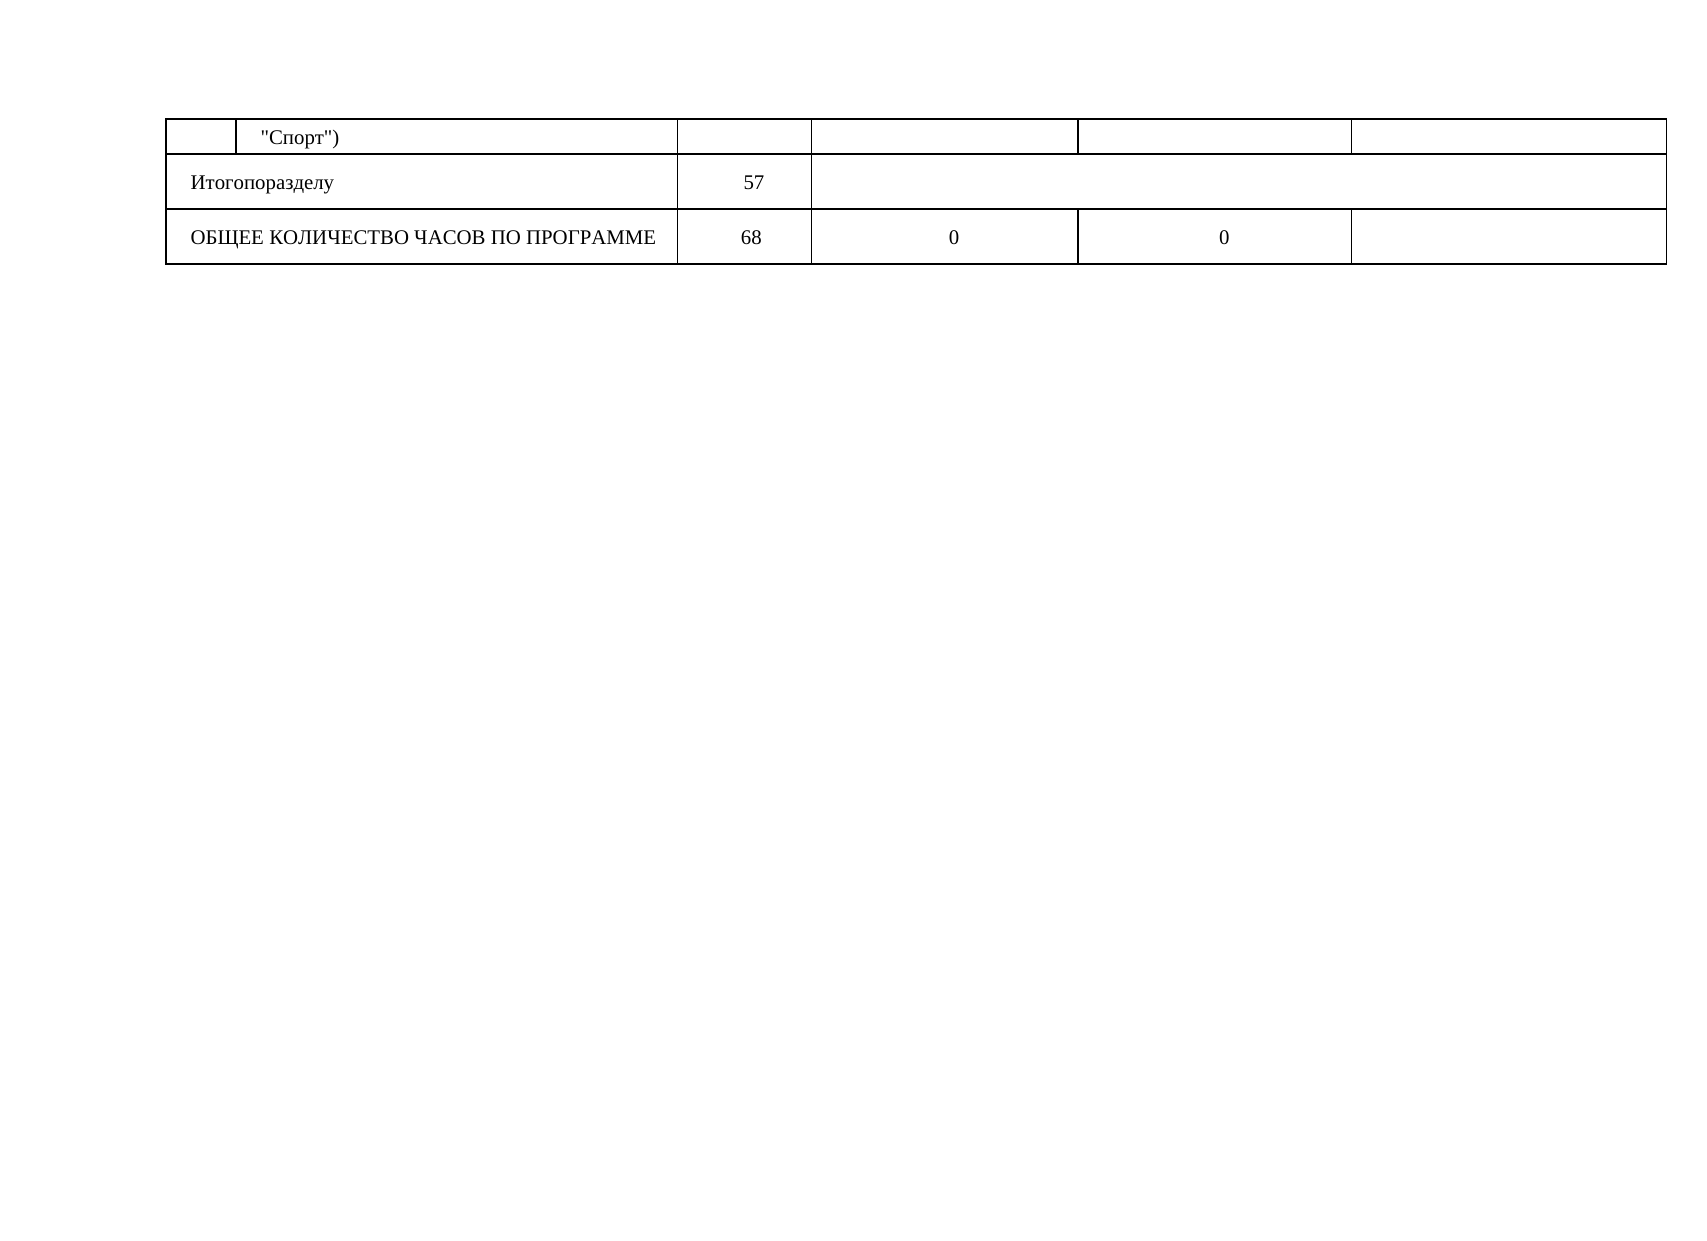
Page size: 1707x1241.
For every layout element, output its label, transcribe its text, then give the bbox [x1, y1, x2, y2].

table_cell 68 [678, 210, 811, 263]
table_cell [1352, 120, 1666, 153]
table_cell [1079, 120, 1351, 153]
table_cell [812, 155, 1666, 208]
table_cell Итогопоразделу [167, 155, 677, 208]
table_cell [237, 120, 677, 153]
table_cell 2.7 [167, 120, 235, 153]
table_cell 0 [812, 210, 1077, 263]
table_cell 57 [678, 155, 811, 208]
table_cell [1352, 210, 1666, 263]
table_cell 0 [1079, 210, 1351, 263]
table_cell [812, 120, 1077, 153]
table_cell ОБЩЕЕ КОЛИЧЕСТВО ЧАСОВ ПО ПРОГРАММЕ [167, 210, 677, 263]
table_cell 10 [678, 120, 811, 153]
